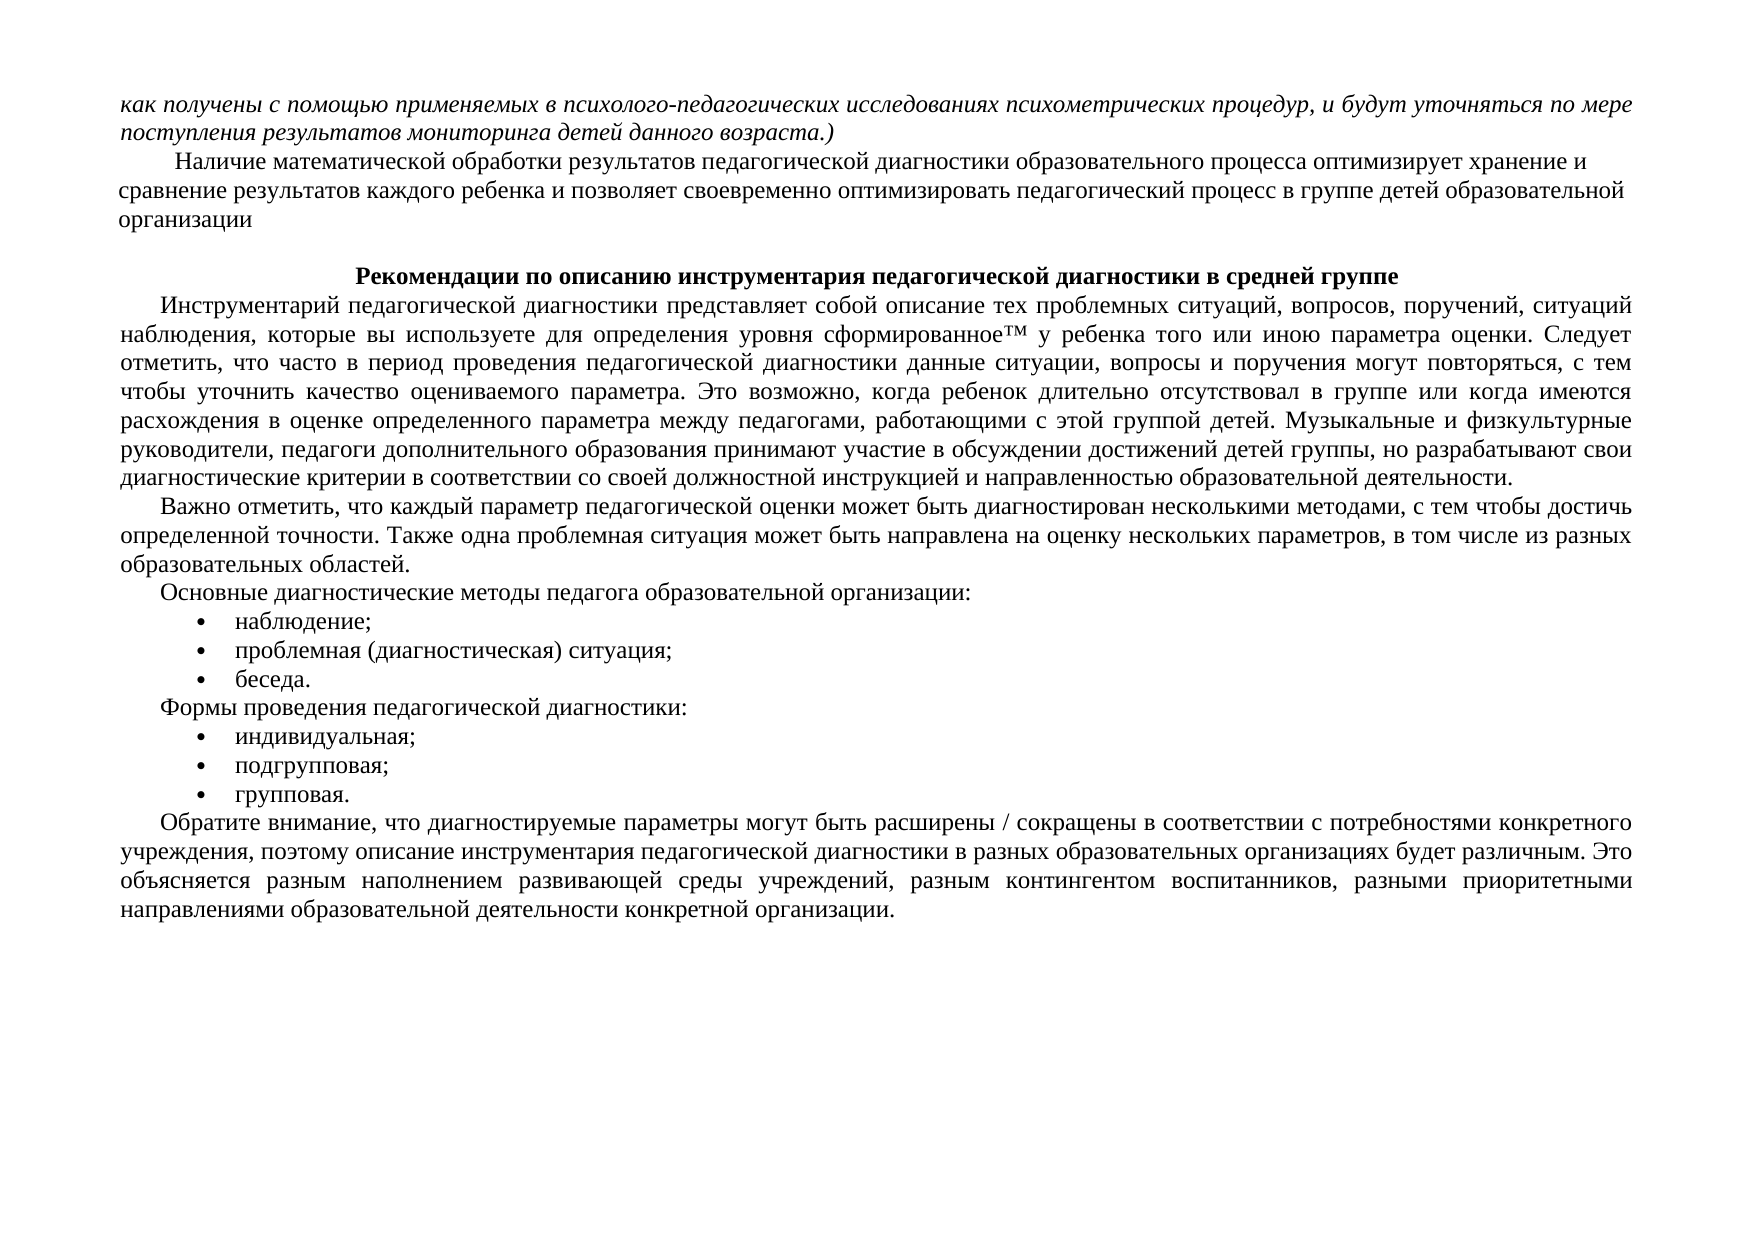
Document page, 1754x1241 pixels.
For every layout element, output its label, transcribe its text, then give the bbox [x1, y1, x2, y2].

text Инструментарий педагогической диагностики представляет собой описание тех проблемных ситуаций, вопросов, поручений, ситуаций наблюдения, которые вы используете для определения уровня сформированное™ у ребенка того или иною параметра оценки. Следует отметить, что часто в период проведения педагогической диагностики данные ситуации, вопросы и поручения могут повторяться, с тем чтобы уточнить качество оцениваемого параметра. Это возможно, когда ребенок длительно отсутствовал в группе или когда имеются расхождения в оценке определенного параметра между педагогами, работающими с этой группой детей. Музыкальные и физкультурные руководители, педагоги дополнительного образования принимают участие в обсуждении достижений детей группы, но разрабатывают свои диагностические критерии в соответствии со своей должностной инструкцией и направленностью образовательной деятельности. [120, 290, 1634, 491]
text Обратите внимание, что диагностируемые параметры могут быть расширены / сокращены в соответствии с потребностями конкретного учреждения, поэтому описание инструментария педагогической диагностики в разных образовательных организациях будет различным. Это объясняется разным наполнением развивающей среды учреждений, разным контингентом воспитанников, разными приоритетными направлениями образовательной деятельности конкретной организации. [120, 807, 1634, 922]
list индивидуальная; [197, 721, 1636, 750]
text Рекомендации по описанию инструментария педагогической диагностики в средней группе [118, 261, 1636, 290]
list проблемная (диагностическая) ситуация; [197, 635, 1636, 664]
text Наличие математической обработки результатов педагогической диагностики образовательного процесса оптимизирует хранение и сравнение результатов каждого ребенка и позволяет своевременно оптимизировать педагогический процесс в группе детей образовательной организации [118, 146, 1636, 232]
text Формы проведения педагогической диагностики: [120, 692, 1636, 721]
list подгрупповая; [197, 750, 1636, 779]
text Основные диагностические методы педагога образовательной организации: [120, 577, 1634, 606]
list наблюдение; [197, 606, 1636, 635]
text Важно отметить, что каждый параметр педагогической оценки может быть диагностирован несколькими методами, с тем чтобы достичь определенной точности. Также одна проблемная ситуация может быть направлена на оценку нескольких параметров, в том числе из разных образовательных областей. [120, 491, 1634, 577]
list беседа. [197, 664, 1636, 692]
list групповая. [197, 779, 1636, 807]
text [120, 89, 1634, 146]
